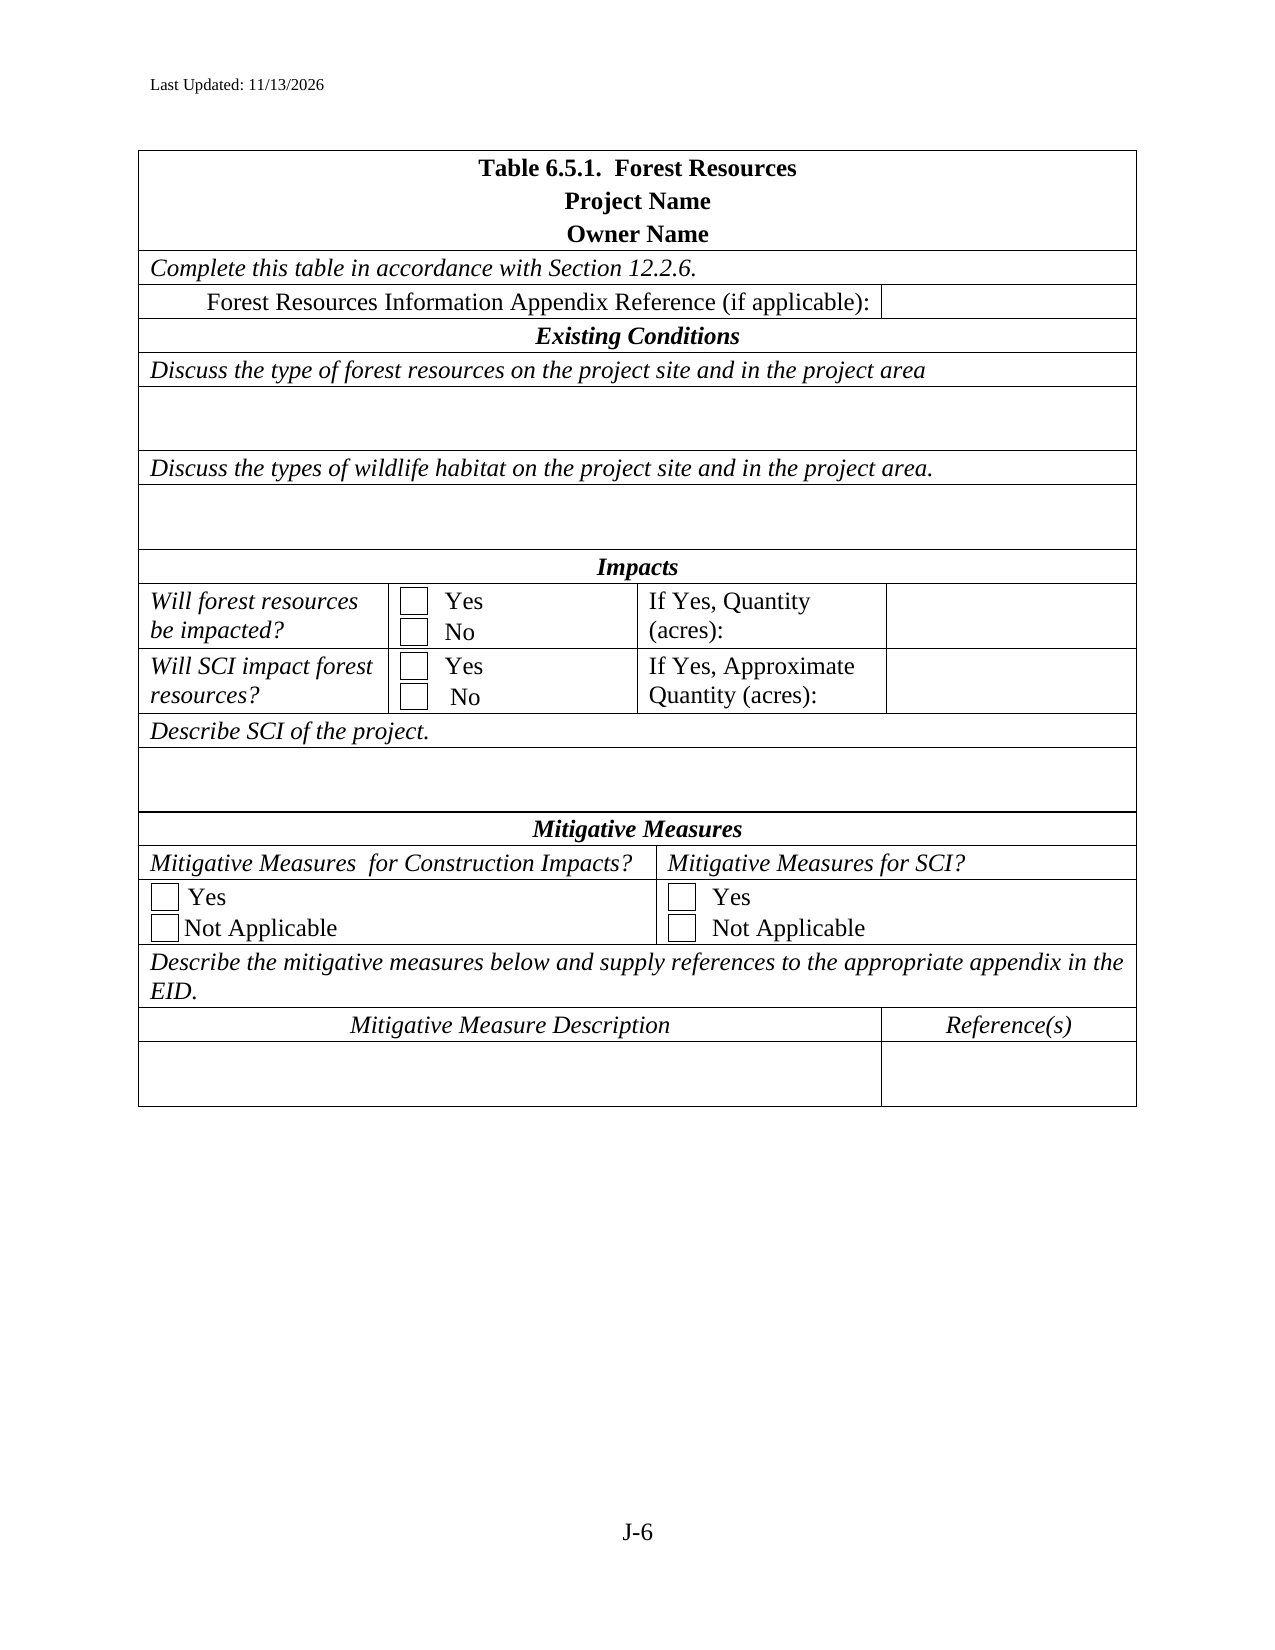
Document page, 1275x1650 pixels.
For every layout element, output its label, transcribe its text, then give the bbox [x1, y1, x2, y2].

table_cell Discuss the types of wildlife habitat on the project site and in the project area. [139, 451, 1136, 484]
table_cell [139, 184, 1136, 217]
table_cell Mitigative Measures for Construction Impacts? [139, 846, 656, 879]
table_cell [882, 285, 1136, 318]
table_cell [887, 649, 1136, 713]
table_cell Describe SCI of the project. [139, 714, 1136, 747]
table_cell [139, 485, 1136, 549]
table_cell Mitigative Measures [139, 813, 1136, 845]
table_cell Will forest resources be impacted? [139, 584, 388, 648]
table_cell If Yes, Quantity (acres): [638, 584, 886, 648]
table_cell Yes Not Applicable [657, 880, 1136, 944]
table_cell Yes No [389, 584, 637, 648]
table_cell Mitigative Measures for SCI? [657, 846, 1136, 879]
table_cell Impacts [139, 550, 1136, 583]
table_cell [882, 1042, 1136, 1106]
table_header Table 6.5.1. Forest Resources [139, 151, 1136, 184]
table_cell Discuss the type of forest resources on the project site and in the project area [139, 353, 1136, 386]
table_cell Yes Not Applicable [139, 880, 656, 944]
table_cell Forest Resources Information Appendix Reference (if applicable): [139, 285, 881, 318]
table_cell Yes No [389, 649, 637, 713]
table_cell Mitigative Measure Description [139, 1008, 881, 1041]
table_cell Will SCI impact forest resources? [139, 649, 388, 713]
table_cell [139, 1042, 881, 1106]
table_cell [139, 217, 1136, 250]
table_cell Reference(s) [882, 1008, 1136, 1041]
table_cell [139, 387, 1136, 450]
table_cell [139, 748, 1136, 811]
table_cell Describe the mitigative measures below and supply references to the appropriate appendix in the EID. [139, 945, 1136, 1007]
table_cell Complete this table in accordance with Section 12.2.6. [139, 251, 1136, 284]
table_cell Existing Conditions [139, 319, 1136, 352]
table_cell If Yes, Approximate Quantity (acres): [638, 649, 886, 713]
table_cell [887, 584, 1136, 648]
